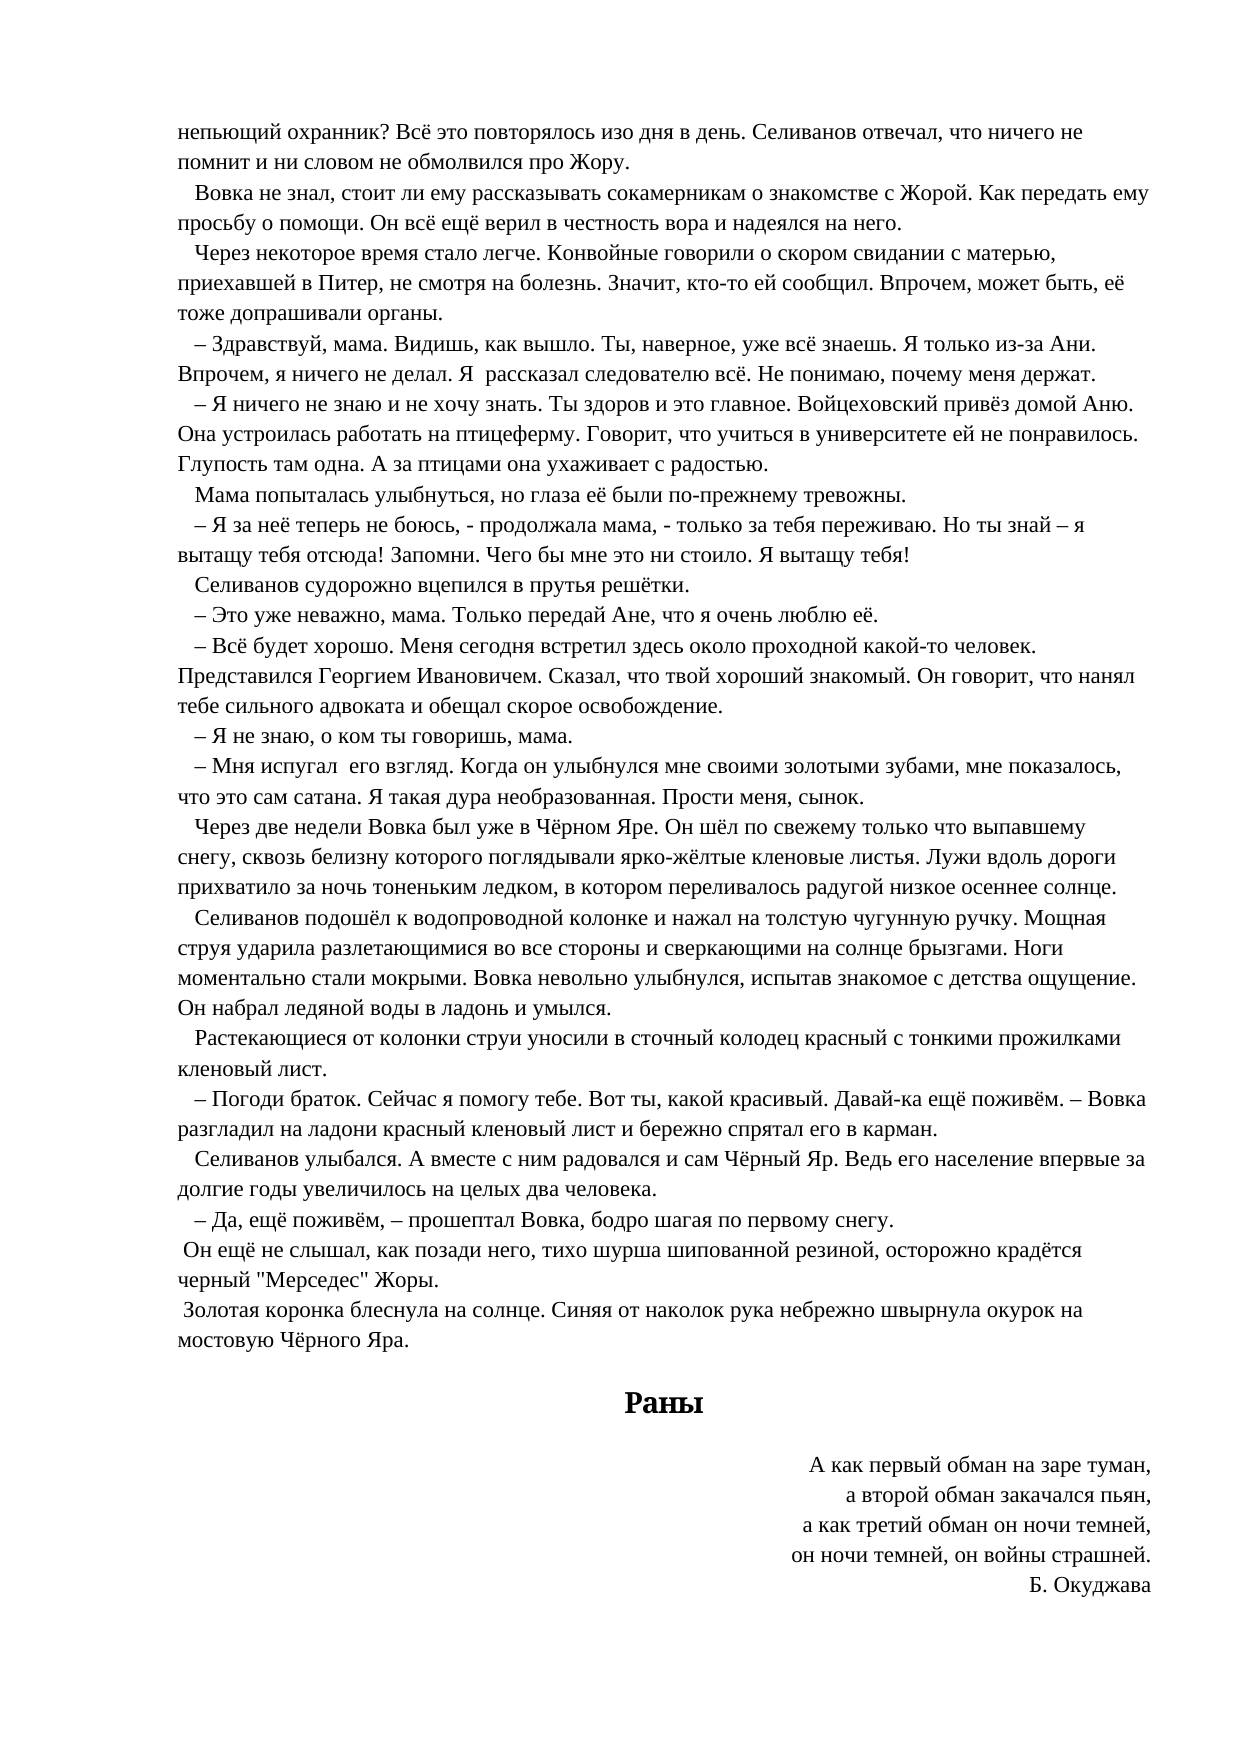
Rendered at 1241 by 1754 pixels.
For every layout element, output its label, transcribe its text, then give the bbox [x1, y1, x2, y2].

text – Это уже неважно, мама. Только передай Ане, что я очень люблю её. [177, 601, 1152, 628]
text а второй обман закачался пьян, [177, 1481, 1152, 1507]
text Мама попыталась улыбнуться, но глаза её были по-прежнему тревожны. [177, 481, 1152, 507]
text Растекающиеся от колонки струи уносили в сточный колодец красный с тонкими прожилками кленовый лист. [177, 1024, 1152, 1081]
text – Погоди браток. Сейчас я помогу тебе. Вот ты, какой красивый. Давай-ка ещё поживём. – Вовка разгладил на ладони красный кленовый лист и бережно спрятал его в карман. [177, 1085, 1152, 1141]
text Селиванов судорожно вцепился в прутья решётки. [177, 571, 1152, 598]
text – Я ничего не знаю и не хочу знать. Ты здоров и это главное. Войцеховский привёз домой Аню. Она устроилась работать на птицеферму. Говорит, что учиться в университете ей не понравилось. Глупость там одна. А за птицами она ухаживает с радостью. [177, 390, 1152, 477]
title Раны [177, 1387, 1152, 1420]
text Б. Окуджава [177, 1571, 1152, 1598]
text Селиванов улыбался. А вместе с ним радовался и сам Чёрный Яр. Ведь его население впервые за долгие годы увеличилось на целых два человека. [177, 1145, 1152, 1202]
text – Всё будет хорошо. Меня сегодня встретил здесь около проходной какой-то человек. Представился Георгием Ивановичем. Сказал, что твой хороший знакомый. Он говорит, что нанял тебе сильного адвоката и обещал скорое освобождение. [177, 632, 1152, 718]
text – Мня испугал его взгляд. Когда он улыбнулся мне своими золотыми зубами, мне показалось, что это сам сатана. Я такая дура необразованная. Прости меня, сынок. [177, 752, 1152, 809]
text – Здравствуй, мама. Видишь, как вышло. Ты, наверное, уже всё знаешь. Я только из-за Ани. Впрочем, я ничего не делал. Я рассказал следователю всё. Не понимаю, почему меня держат. [177, 329, 1152, 386]
text Вовка не знал, стоит ли ему рассказывать сокамерникам о знакомстве с Жорой. Как передать ему просьбу о помощи. Он всё ещё верил в честность вора и надеялся на него. [177, 178, 1152, 235]
text – Да, ещё поживём, – прошептал Вовка, бодро шагая по первому снегу. [177, 1206, 1152, 1232]
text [177, 118, 1152, 175]
text Он ещё не слышал, как позади него, тихо шурша шипованной резиной, осторожно крадётся черный "Мерседес" Жоры. [177, 1236, 1152, 1292]
text – Я за неё теперь не боюсь, - продолжала мама, - только за тебя переживаю. Но ты знай – я вытащу тебя отсюда! Запомни. Чего бы мне это ни стоило. Я вытащу тебя! [177, 511, 1152, 567]
text он ночи темней, он войны страшней. [177, 1541, 1152, 1568]
text А как первый обман на заре туман, [177, 1451, 1152, 1477]
text Через некоторое время стало легче. Конвойные говорили о скором свидании с матерью, приехавшей в Питер, не смотря на болезнь. Значит, кто-то ей сообщил. Впрочем, может быть, её тоже допрашивали органы. [177, 239, 1152, 326]
text Селиванов подошёл к водопроводной колонке и нажал на толстую чугунную ручку. Мощная струя ударила разлетающимися во все стороны и сверкающими на солнце брызгами. Ноги моментально стали мокрыми. Вовка невольно улыбнулся, испытав знакомое с детства ощущение. Он набрал ледяной воды в ладонь и умылся. [177, 903, 1152, 1021]
text Золотая коронка блеснула на солнце. Синяя от наколок рука небрежно швырнула окурок на мостовую Чёрного Яра. [177, 1296, 1152, 1353]
text – Я не знаю, о ком ты говоришь, мама. [177, 722, 1152, 749]
text Через две недели Вовка был уже в Чёрном Яре. Он шёл по свежему только что выпавшему снегу, сквозь белизну которого поглядывали ярко-жёлтые кленовые листья. Лужи вдоль дороги прихватило за ночь тоненьким ледком, в котором переливалось радугой низкое осеннее солнце. [177, 813, 1152, 900]
text а как третий обман он ночи темней, [177, 1511, 1152, 1537]
